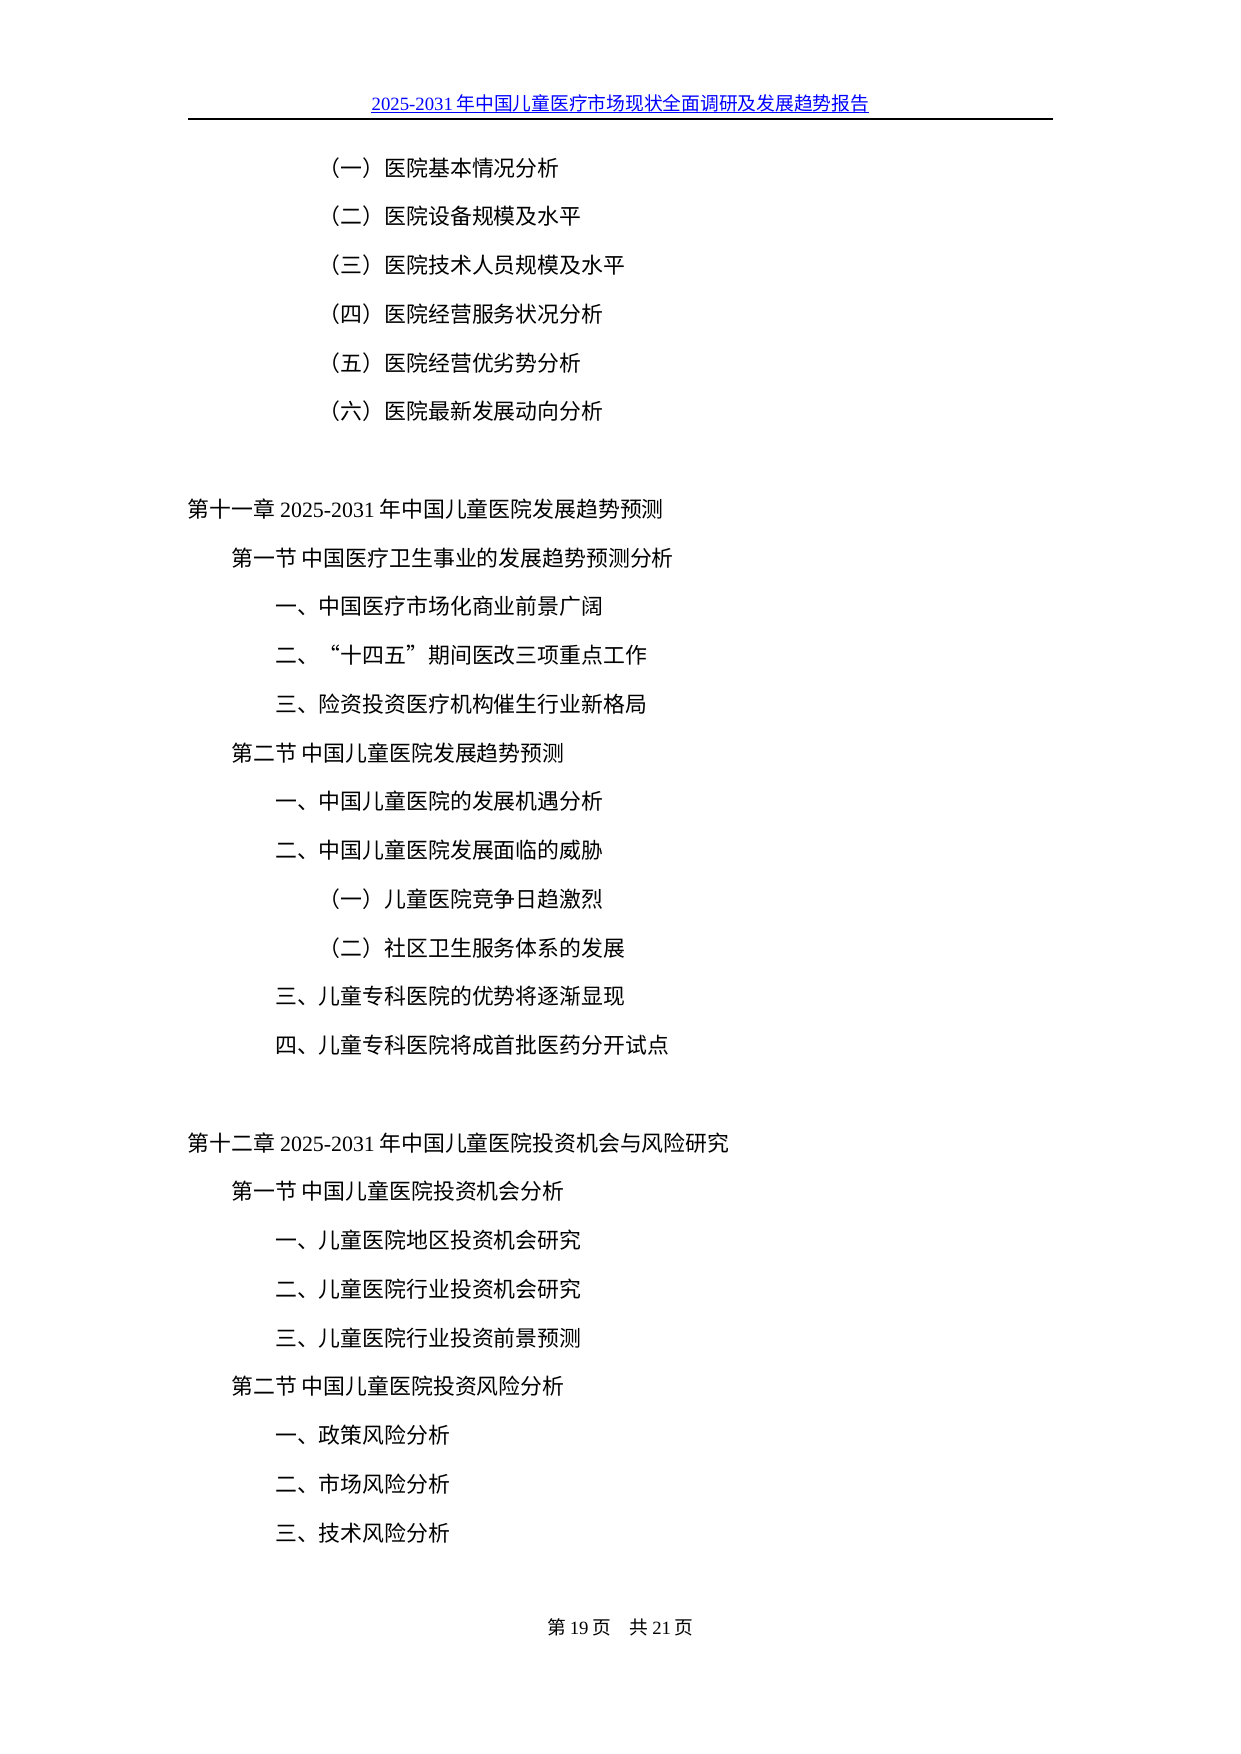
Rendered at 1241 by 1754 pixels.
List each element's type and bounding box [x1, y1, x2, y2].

text [187, 150, 1053, 1548]
